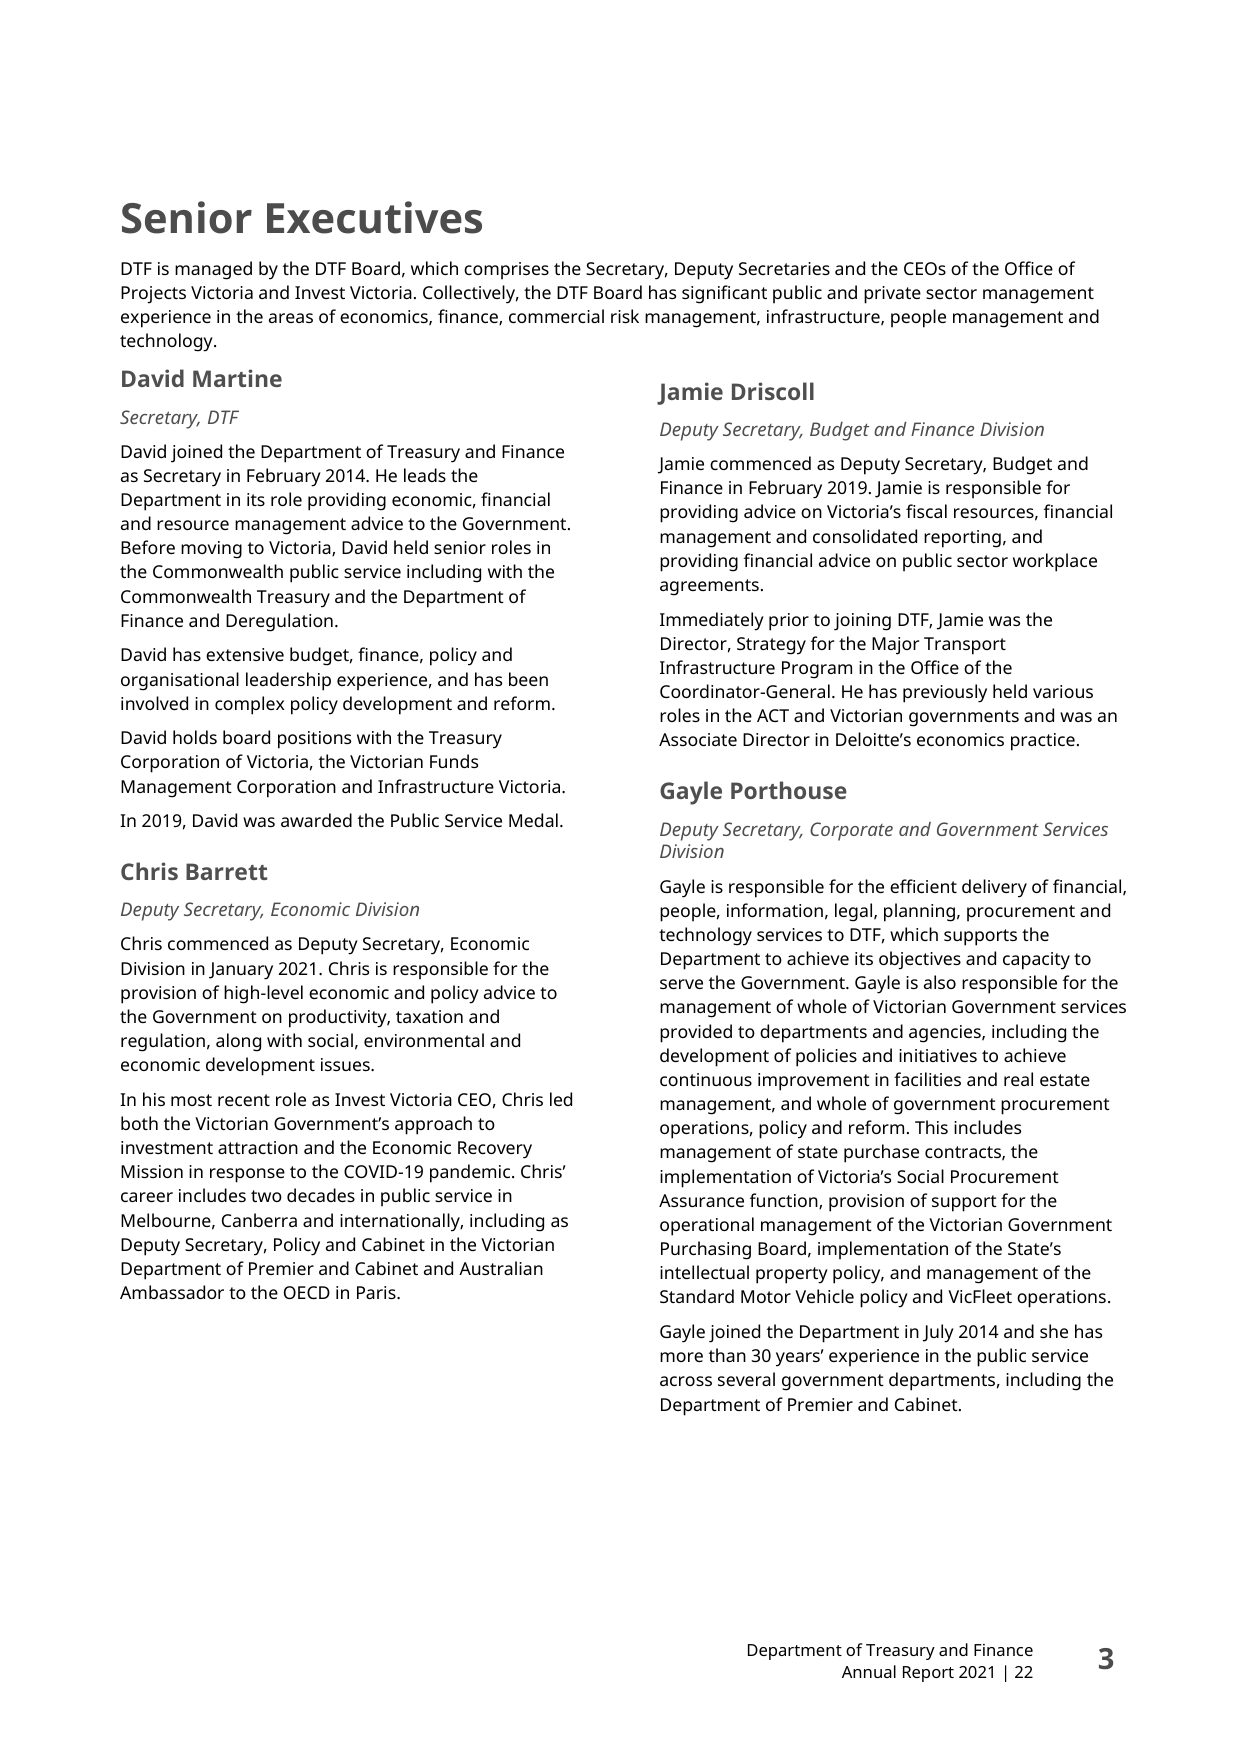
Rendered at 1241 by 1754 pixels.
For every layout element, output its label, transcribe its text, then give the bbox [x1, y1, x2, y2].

subtitle David Martine [120, 365, 581, 393]
text In his most recent role as Invest Victoria CEO, Chris led both the Victorian Government’s approach to investment attraction and the Economic Recovery Mission in response to the COVID-19 pandemic. Chris’ career includes two decades in public service in Melbourne, Canberra and internationally, including as Deputy Secretary, Policy and Cabinet in the Victorian Department of Premier and Cabinet and Australian Ambassador to the OECD in Paris. [120, 1087, 581, 1305]
text Chris commenced as Deputy Secretary, Economic Division in January 2021. Chris is responsible for the provision of high-level economic and policy advice to the Government on productivity, taxation and regulation, along with social, environmental and economic development issues. [120, 932, 581, 1077]
subtitle Secretary, DTF [120, 406, 581, 429]
text David joined the Department of Treasury and Finance as Secretary in February 2014. He leads the Department in its role providing economic, financial and resource management advice to the Government. Before moving to Victoria, David held senior roles in the Commonwealth public service including with the Commonwealth Treasury and the Department of Finance and Deregulation. [120, 439, 581, 632]
text DTF is managed by the DTF Board, which comprises the Secretary, Deputy Secretaries and the CEOs of the Office of Projects Victoria and Invest Victoria. Collectively, the DTF Board has significant public and private sector management experience in the areas of economics, finance, commercial risk management, infrastructure, people management and technology. [120, 256, 1120, 353]
text David holds board positions with the Treasury Corporation of Victoria, the Victorian Funds Management Corporation and Infrastructure Victoria. [120, 726, 581, 798]
subtitle Deputy Secretary, Corporate and Government Services Division [659, 818, 1120, 864]
subtitle Deputy Secretary, Budget and Finance Division [659, 418, 1120, 441]
text Gayle is responsible for the efficient delivery of financial, people, information, legal, planning, procurement and technology services to DTF, which supports the Department to achieve its objectives and capacity to serve the Government. Gayle is also responsible for the management of whole of Victorian Government services provided to departments and agencies, including the development of policies and initiatives to achieve continuous improvement in facilities and real estate management, and whole of government procurement operations, policy and reform. This includes management of state purchase contracts, the implementation of Victoria’s Social Procurement Assurance function, provision of support for the operational management of the Victorian Government Purchasing Board, implementation of the State’s intellectual property policy, and management of the Standard Motor Vehicle policy and VicFleet operations. [659, 874, 1128, 1309]
subtitle Gayle Porthouse [659, 777, 1120, 805]
text Gayle joined the Department in July 2014 and she has more than 30 years’ experience in the public service across several government departments, including the Department of Premier and Cabinet. [659, 1319, 1120, 1416]
text David has extensive budget, finance, policy and organisational leadership experience, and has been involved in complex policy development and reform. [120, 643, 581, 715]
subtitle Senior Executives [120, 192, 1120, 243]
text In 2019, David was awarded the Public Service Medal. [120, 809, 581, 833]
text Jamie commenced as Deputy Secretary, Budget and Finance in February 2019. Jamie is responsible for providing advice on Victoria’s fiscal resources, financial management and consolidated reporting, and providing financial advice on public sector workplace agreements. [659, 452, 1120, 597]
subtitle Jamie Driscoll [659, 378, 1120, 406]
subtitle Deputy Secretary, Economic Division [120, 898, 581, 921]
subtitle Chris Barrett [120, 858, 581, 886]
text Immediately prior to joining DTF, Jamie was the Director, Strategy for the Major Transport Infrastructure Program in the Office of the Coordinator-General. He has previously held various roles in the ACT and Victorian governments and was an Associate Director in Deloitte’s economics practice. [659, 607, 1120, 752]
